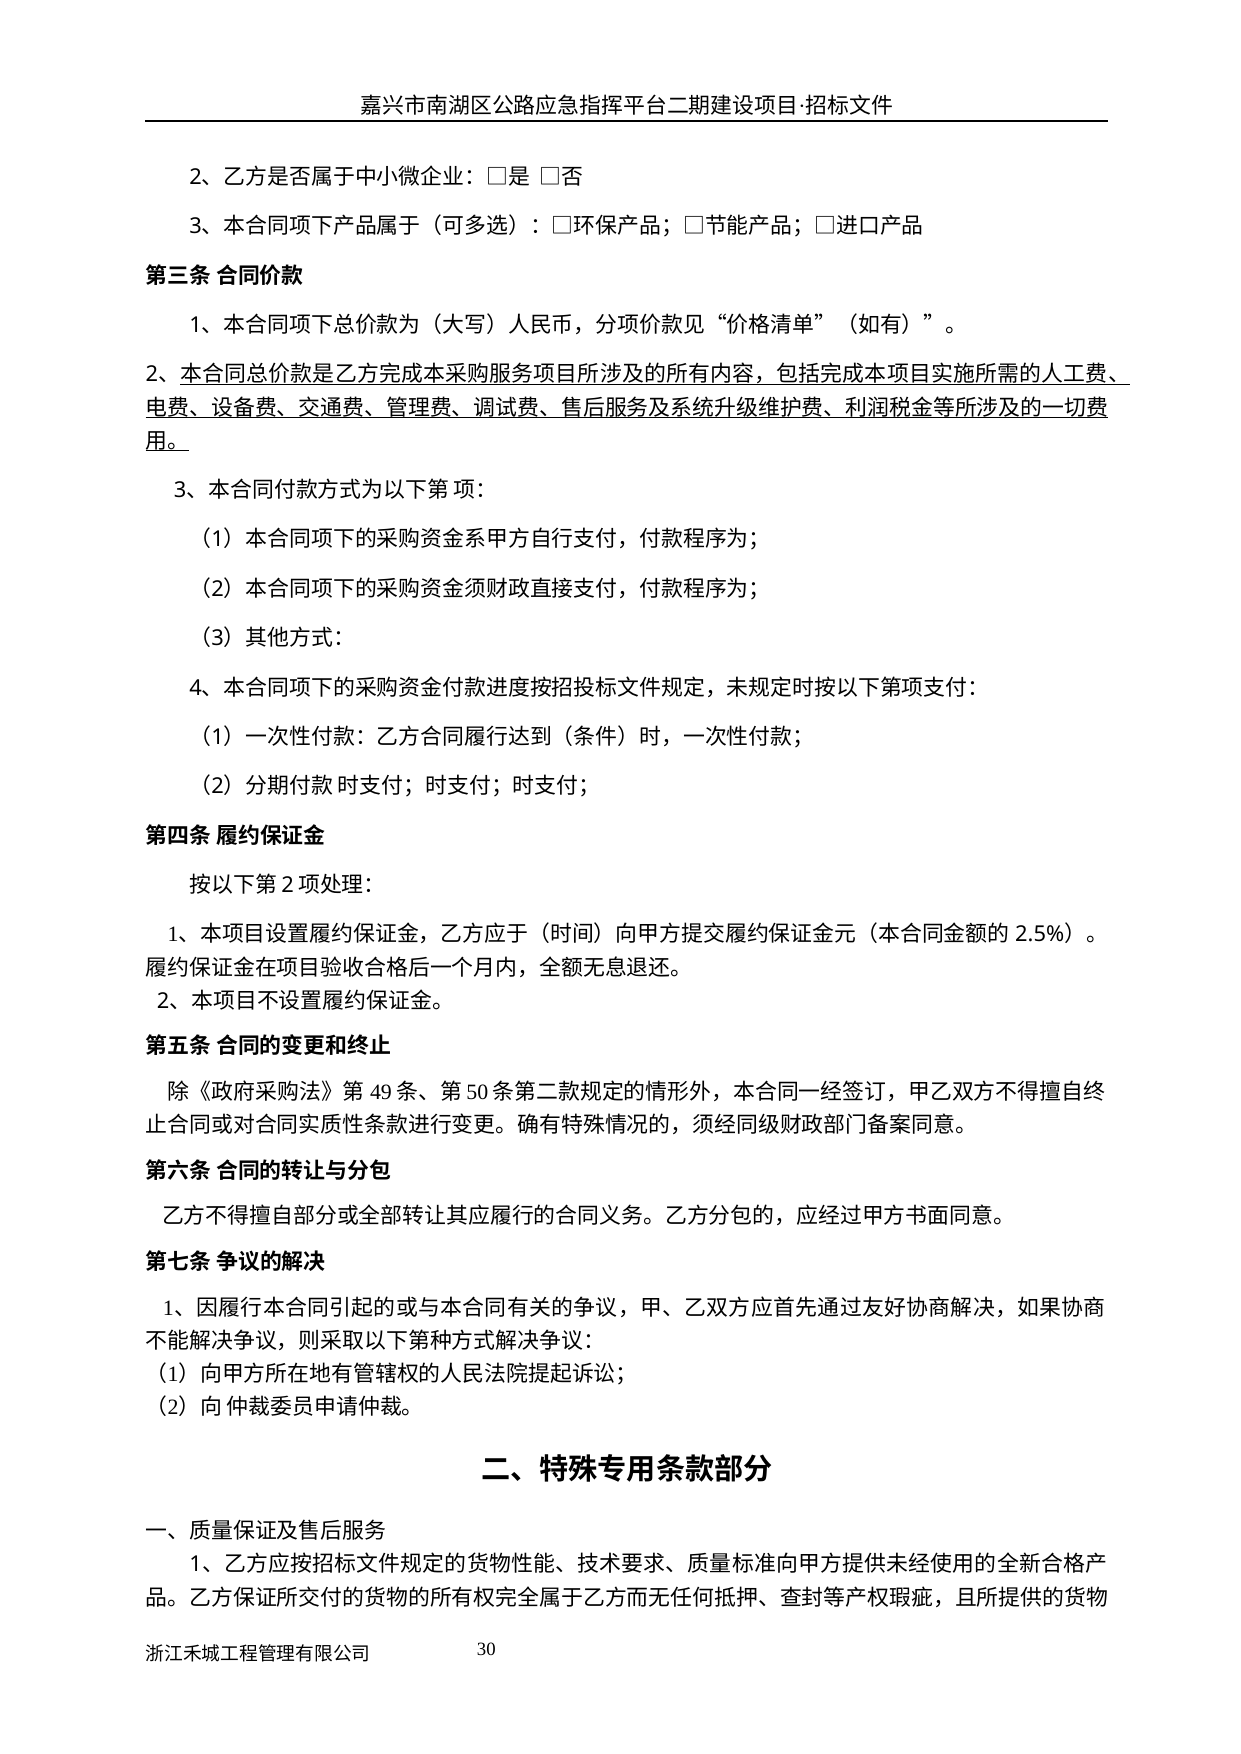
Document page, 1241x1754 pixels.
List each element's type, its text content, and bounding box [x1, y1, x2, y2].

text （1）一次性付款：乙方合同履行达到（条件）时，一次性付款； [145, 718, 1108, 751]
text 一、质量保证及售后服务 [145, 1513, 1108, 1546]
text 第四条 履约保证金 [145, 817, 1108, 850]
text 1、因履行本合同引起的或与本合同有关的争议，甲、乙双方应首先通过友好协商解决，如果协商不能解决争议，则采取以下第种方式解决争议： [145, 1289, 1108, 1355]
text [145, 1546, 1108, 1612]
text 1、本合同项下总价款为（大写）人民币，分项价款见“价格清单”（如有）”。 [145, 306, 1108, 339]
text 2、本合同总价款是乙方完成本采购服务项目所涉及的所有内容，包括完成本项目实施所需的人工费、电费、设备费、交通费、管理费、调试费、售后服务及系统升级维护费、利润税金等所涉及的一切费用。 [145, 356, 1108, 417]
text （3）其他方式： [145, 619, 1108, 653]
text 第六条 合同的转让与分包 [145, 1152, 1108, 1185]
text 除《政府采购法》第49条、第50条第二款规定的情形外，本合同一经签订，甲乙双方不得擅自终止合同或对合同实质性条款进行变更。确有特殊情况的，须经同级财政部门备案同意。 [145, 1073, 1108, 1139]
list 本项目设置履约保证金，乙方应于（时间）向甲方提交履约保证金元（本合同金额的2.5%）。履约保证金在项目验收合格后一个月内，全额无息退还。 [145, 916, 1108, 982]
text （2）分期付款 时支付；时支付；时支付； [145, 768, 1108, 801]
text 第三条 合同价款 [145, 257, 1108, 290]
text 按以下第2项处理： [145, 866, 1108, 899]
text 第五条 合同的变更和终止 [145, 1028, 1108, 1061]
text （2）向 仲裁委员申请仲裁。 [145, 1388, 1108, 1421]
text 2、乙方是否属于中小微企业：□是 □否 [145, 158, 1108, 191]
text 第七条 争议的解决 [145, 1243, 1108, 1276]
text 二、特殊专用条款部分 [145, 1434, 1108, 1500]
text 乙方不得擅自部分或全部转让其应履行的合同义务。乙方分包的，应经过甲方书面同意。 [145, 1198, 1108, 1231]
text （1）本合同项下的采购资金系甲方自行支付，付款程序为； [145, 521, 1108, 554]
text （1）向甲方所在地有管辖权的人民法院提起诉讼； [145, 1355, 1108, 1388]
text 2、本合同总价款是乙方完成本采购服务项目所涉及的所有内容，包括完成本项目实施所需的人工费、电费、设备费、交通费、管理费、调试费、售后服务及系统升级维护费、利润税金等所涉及的一切费用。 [145, 418, 1108, 455]
text 3、本合同付款方式为以下第 项： [145, 471, 1108, 504]
text 2、本项目不设置履约保证金。 [145, 982, 1108, 1015]
text （2）本合同项下的采购资金须财政直接支付，付款程序为； [145, 570, 1108, 603]
text 3、本合同项下产品属于（可多选）：□环保产品；□节能产品；□进口产品 [145, 208, 1108, 241]
text 4、本合同项下的采购资金付款进度按招投标文件规定，未规定时按以下第项支付： [145, 669, 1108, 702]
